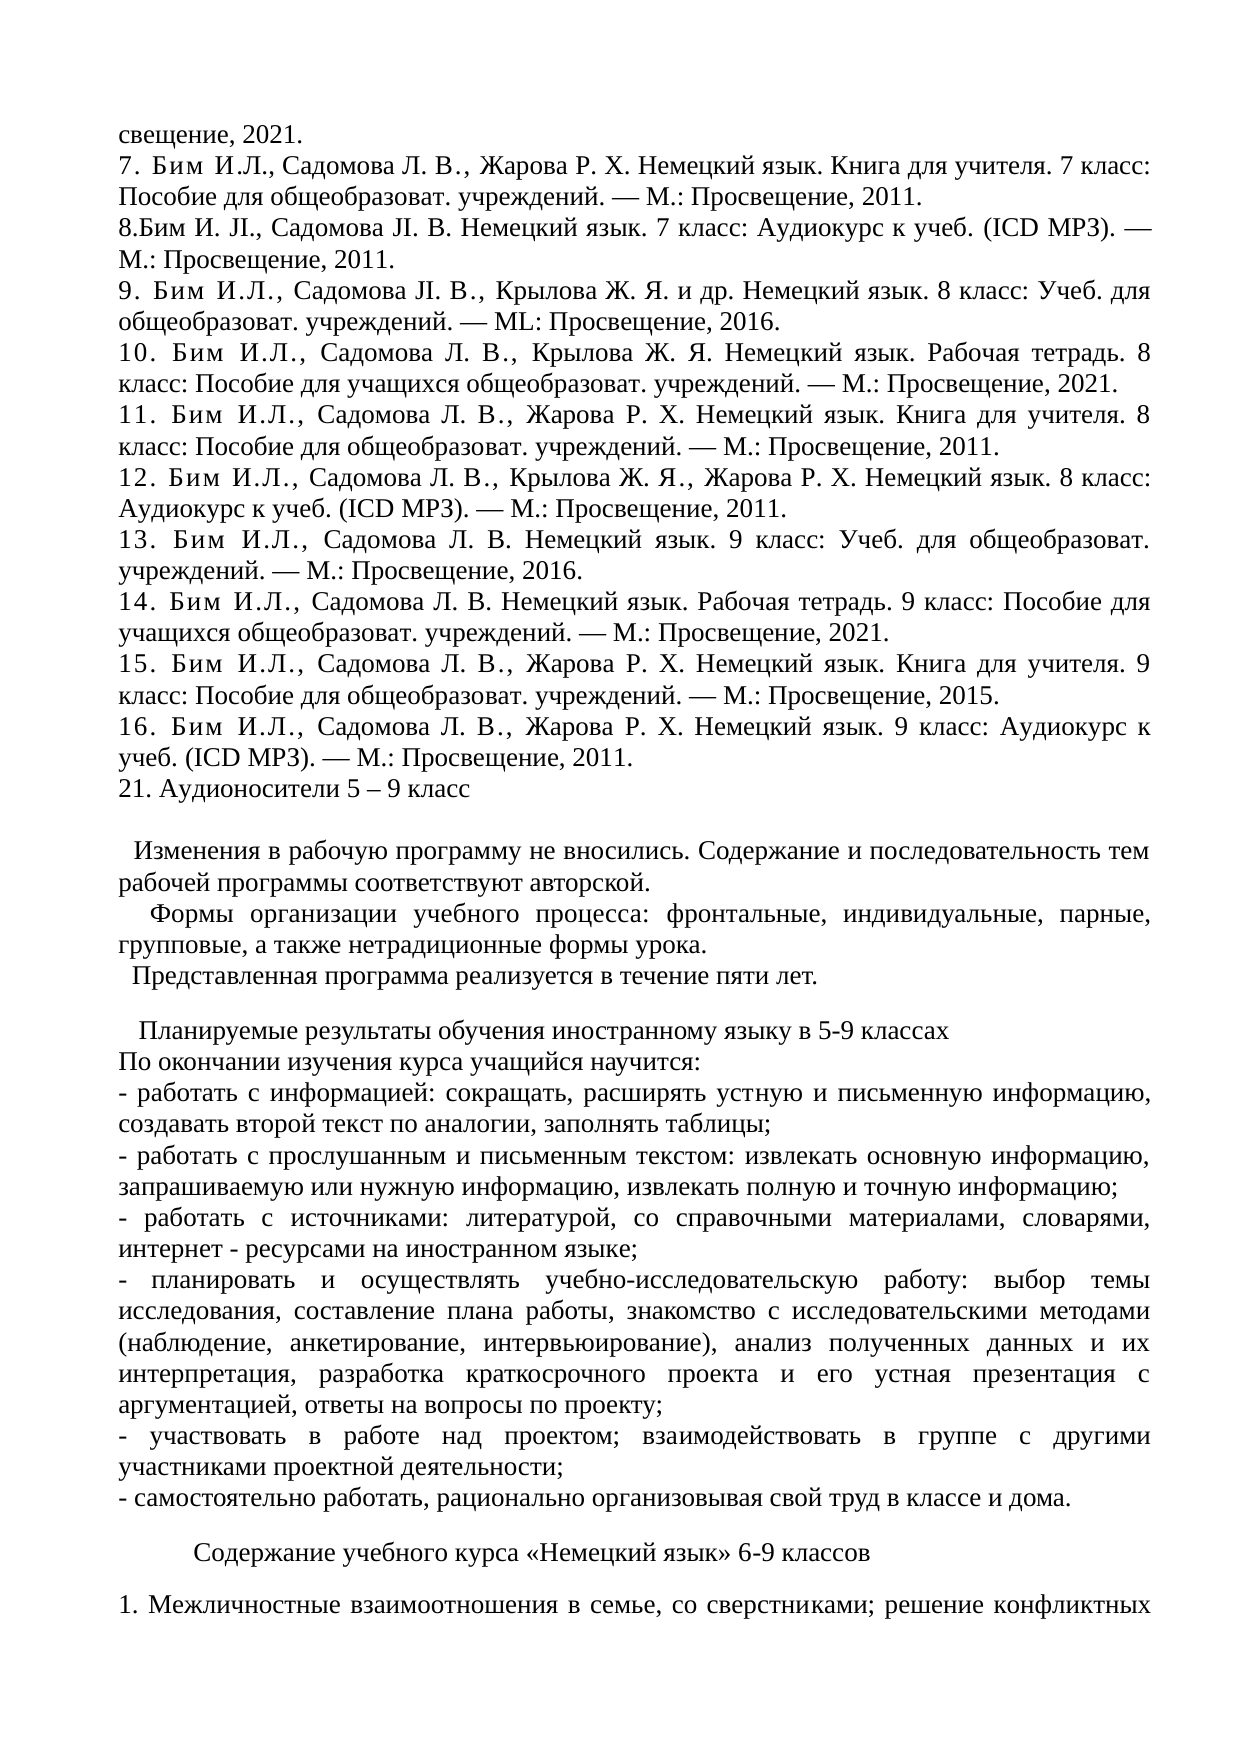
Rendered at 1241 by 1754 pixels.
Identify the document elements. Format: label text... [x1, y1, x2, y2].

list Содержание учебного курса «Немецкий язык» 6-9 классов [193, 1536, 1152, 1568]
text 14. Бим И.Л., Садомова Л. В. Немецкий язык. Рабочая тетрадь. 9 класс: Пособие для учащихся общеобразоват. учреждений. — М.: Просвещение, 2021. [118, 585, 1152, 648]
text 8.Бим И. JI., Садомова JI. В. Немецкий язык. 7 класс: Аудиокурс к учеб. (ICD МРЗ). — М.: Просвещение, 2011. [118, 212, 1152, 274]
text - работать с прослушанным и письменным текстом: извлекать основную информацию, запрашиваемую или нужную информацию, извлекать полную и точную информацию; [118, 1139, 1152, 1201]
text 11. Бим И.Л., Садомова Л. В., Жарова P. X. Немецкий язык. Книга для учителя. 8 класс: Пособие для общеобразоват. учреждений. — М.: Просвещение, 2011. [118, 398, 1152, 461]
text Представленная программа реализуется в течение пяти лет. [118, 959, 1152, 990]
text 9. Бим И.Л., Садомова JI. В., Крылова Ж. Я. и др. Немецкий язык. 8 класс: Учеб. для общеобразоват. учреждений. — ML: Просвещение, 2016. [118, 274, 1152, 336]
text Изменения в рабочую программу не вносились. Содержание и последовательность тем рабочей программы соответствуют авторской. [118, 834, 1152, 897]
text Формы организации учебного процесса: фронтальные, индивидуальные, парные, групповые, а также нетрадиционные формы урока. [118, 897, 1152, 959]
text - участвовать в работе над проектом; взаимодействовать в группе с другими участниками проектной деятельности; [118, 1419, 1151, 1481]
text По окончании изучения курса учащийся научится: [118, 1045, 1152, 1076]
text 21. Аудионосители 5 – 9 класс [118, 772, 1152, 803]
text 13. Бим И.Л., Садомова Л. В. Немецкий язык. 9 класс: Учеб. для общеобразоват. учреждений. — М.: Просвещение, 2016. [118, 523, 1152, 585]
text 7. Бим И.Л., Садомова Л. В., Жарова P. X. Немецкий язык. Книга для учителя. 7 класс: Пособие для общеобразоват. учреждений. — М.: Просвещение, 2011. [118, 149, 1152, 212]
text - планировать и осуществлять учебно-исследовательскую работу: выбор темы исследования, составление плана работы, знакомство с исследовательскими методами (наблюдение, анкетирование, интервьюирование), анализ полученных данных и их интерпретация, разработка краткосрочного проекта и его устная презентация с аргументацией, ответы на вопросы по проекту; [118, 1263, 1151, 1419]
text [118, 118, 1152, 149]
text 15. Бим И.Л., Садомова Л. В., Жарова P. X. Немецкий язык. Книга для учителя. 9 класс: Пособие для общеобразоват. учреждений. — М.: Просвещение, 2015. [118, 648, 1152, 710]
text - самостоятельно работать, рационально организовывая свой труд в классе и дома. [118, 1481, 1151, 1512]
text 12. Бим И.Л., Садомова Л. В., Крылова Ж. Я., Жарова P. X. Немецкий язык. 8 класс: Аудиокурс к учеб. (ICD МРЗ). — М.: Просвещение, 2011. [118, 461, 1152, 523]
text 16. Бим И.Л., Садомова Л. В., Жарова P. X. Немецкий язык. 9 класс: Аудиокурс к учеб. (ICD МРЗ). — М.: Просвещение, 2011. [118, 710, 1152, 772]
text Планируемые результаты обучения иностранному языку в 5-9 классах [118, 1014, 1152, 1045]
text - работать с источниками: литературой, со справочными материалами, словарями, интернет - ресурсами на иностранном языке; [118, 1201, 1152, 1263]
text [118, 1588, 1152, 1619]
text 10. Бим И.Л., Садомова Л. В., Крылова Ж. Я. Немецкий язык. Рабочая тетрадь. 8 класс: Пособие для учащихся общеобразоват. учреждений. — М.: Просвещение, 2021. [118, 336, 1152, 398]
text - работать с информацией: сокращать, расширять устную и письменную информацию, создавать второй текст по аналогии, заполнять таблицы; [118, 1076, 1152, 1139]
